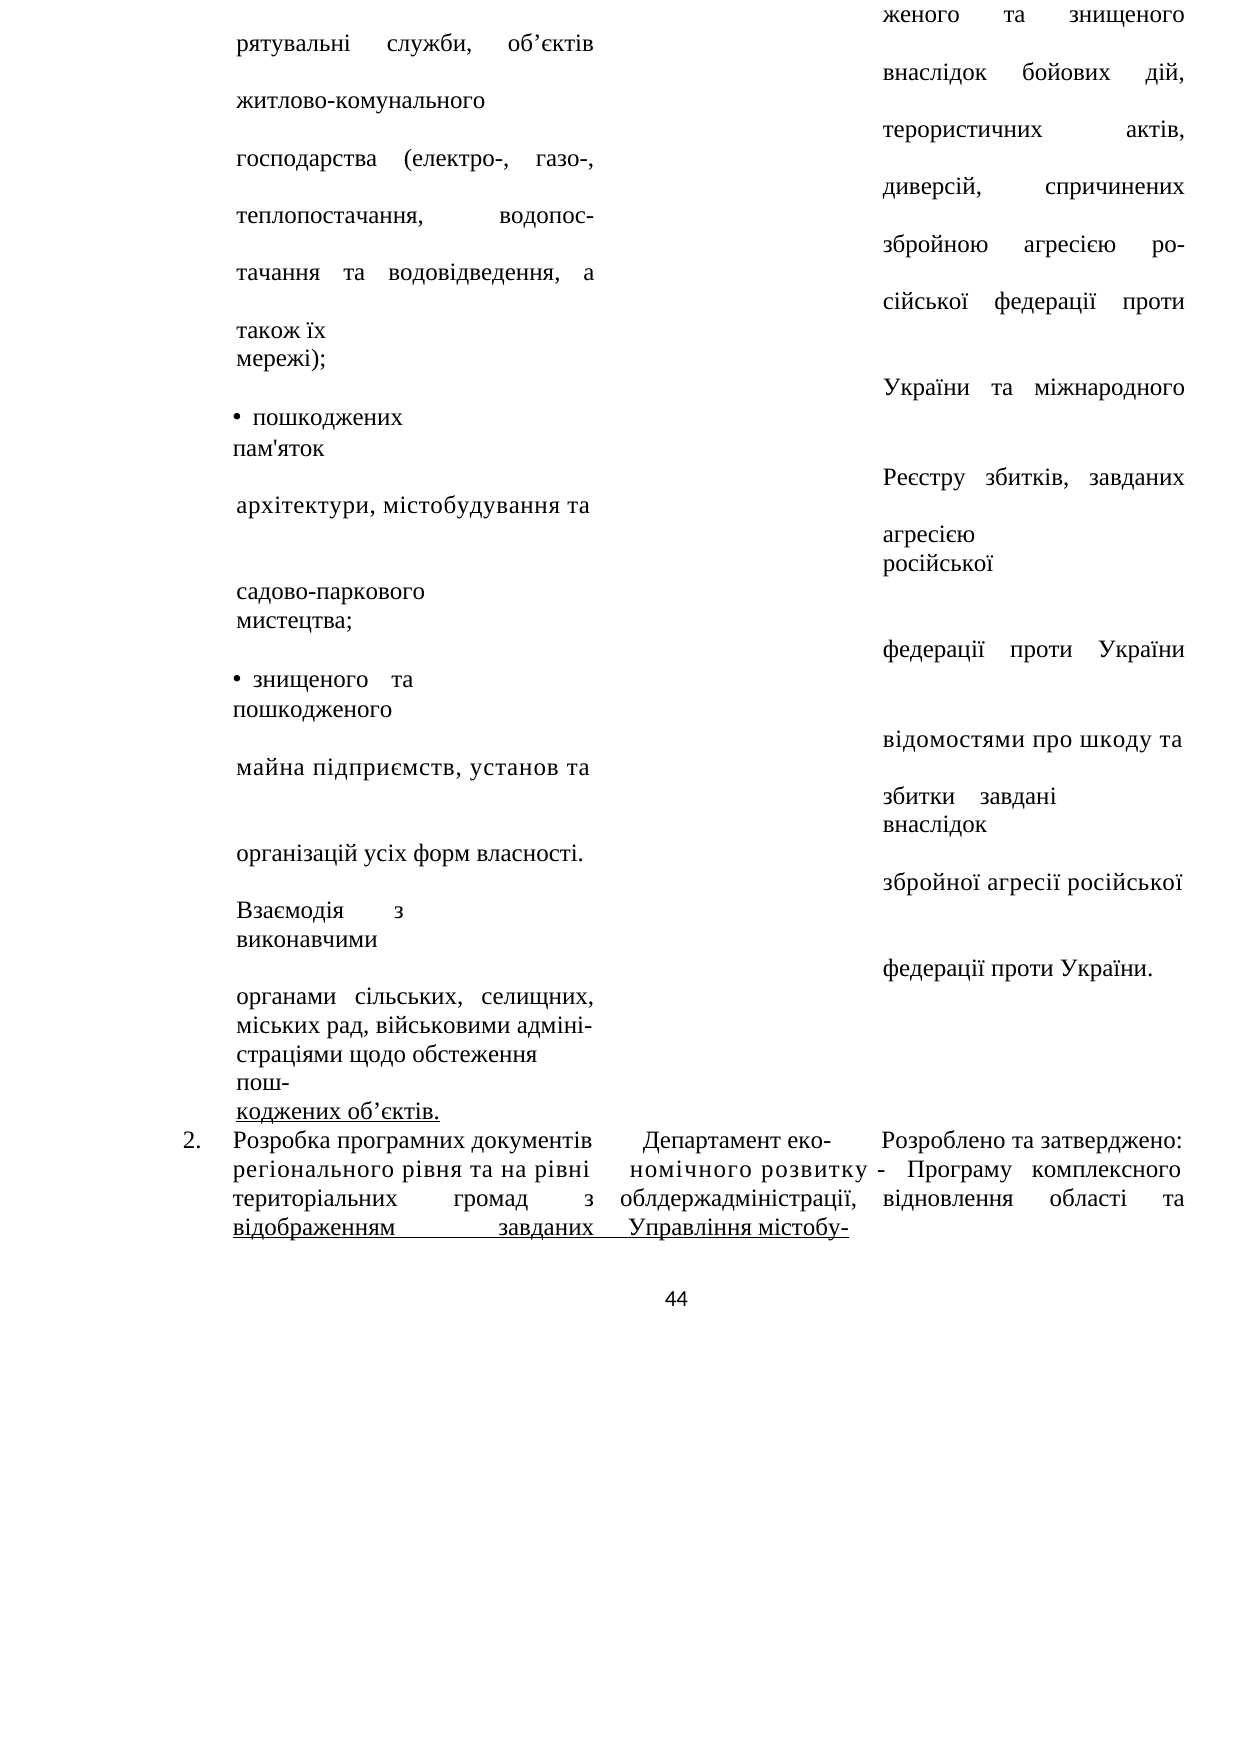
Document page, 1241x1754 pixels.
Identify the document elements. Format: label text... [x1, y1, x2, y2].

text архітектури, містобудування та [236, 491, 594, 519]
text • пошкоджених пам'яток [233, 401, 594, 462]
text сійської федерації проти [883, 286, 1185, 315]
text Взаємодія з виконавчими [236, 896, 594, 953]
text збитки завдані внаслідок [883, 781, 1185, 839]
text відображенням завданих Управління містобу- [233, 1212, 849, 1237]
text агресією російської [883, 519, 1185, 577]
text також їх мережі); [236, 315, 422, 372]
text внаслідок бойових дій, [883, 57, 1185, 86]
text регіонального рівня та на рівні номічного розвитку - Програму комплексного [233, 1155, 1185, 1183]
text організацій усіх форм власності. [236, 839, 584, 867]
text житлово-комунального [236, 86, 486, 114]
text майна підприємств, установ та [236, 753, 594, 781]
text 2. Розробка програмних документів Департамент еко- Розроблено та затверджено: [183, 1126, 1185, 1155]
text тачання та водовідведення, а [236, 258, 594, 286]
text 44 [664, 1283, 688, 1312]
text України та міжнародного [883, 372, 1185, 401]
text федерації проти України. [883, 953, 1153, 982]
text Реєстру збитків, завданих [883, 462, 1185, 491]
text страціями щодо обстеження пош- [236, 1039, 594, 1096]
text женого та знищеного [883, 0, 1185, 29]
text збройної агресії російської [883, 867, 1185, 896]
text територіальних громад з облдержадміністрації, відновлення області та [233, 1183, 1185, 1212]
text міських рад, військовими адміні- [236, 1011, 594, 1039]
text коджених об’єктів. [236, 1096, 440, 1121]
text садово-паркового мистецтва; [236, 577, 548, 634]
text теплопостачання, водопос- [236, 201, 594, 229]
text рятувальні служби, об’єктів [236, 29, 594, 57]
text органами сільських, селищних, [236, 982, 594, 1011]
text диверсій, спричинених [883, 172, 1185, 201]
text • знищеного та пошкодженого [233, 663, 594, 724]
text терористичних актів, [883, 114, 1185, 143]
text господарства (електро-, газо-, [236, 143, 594, 172]
text відомостями про шкоду та [883, 724, 1185, 753]
text федерації проти України [883, 634, 1185, 663]
text збройною агресією ро- [883, 229, 1185, 258]
